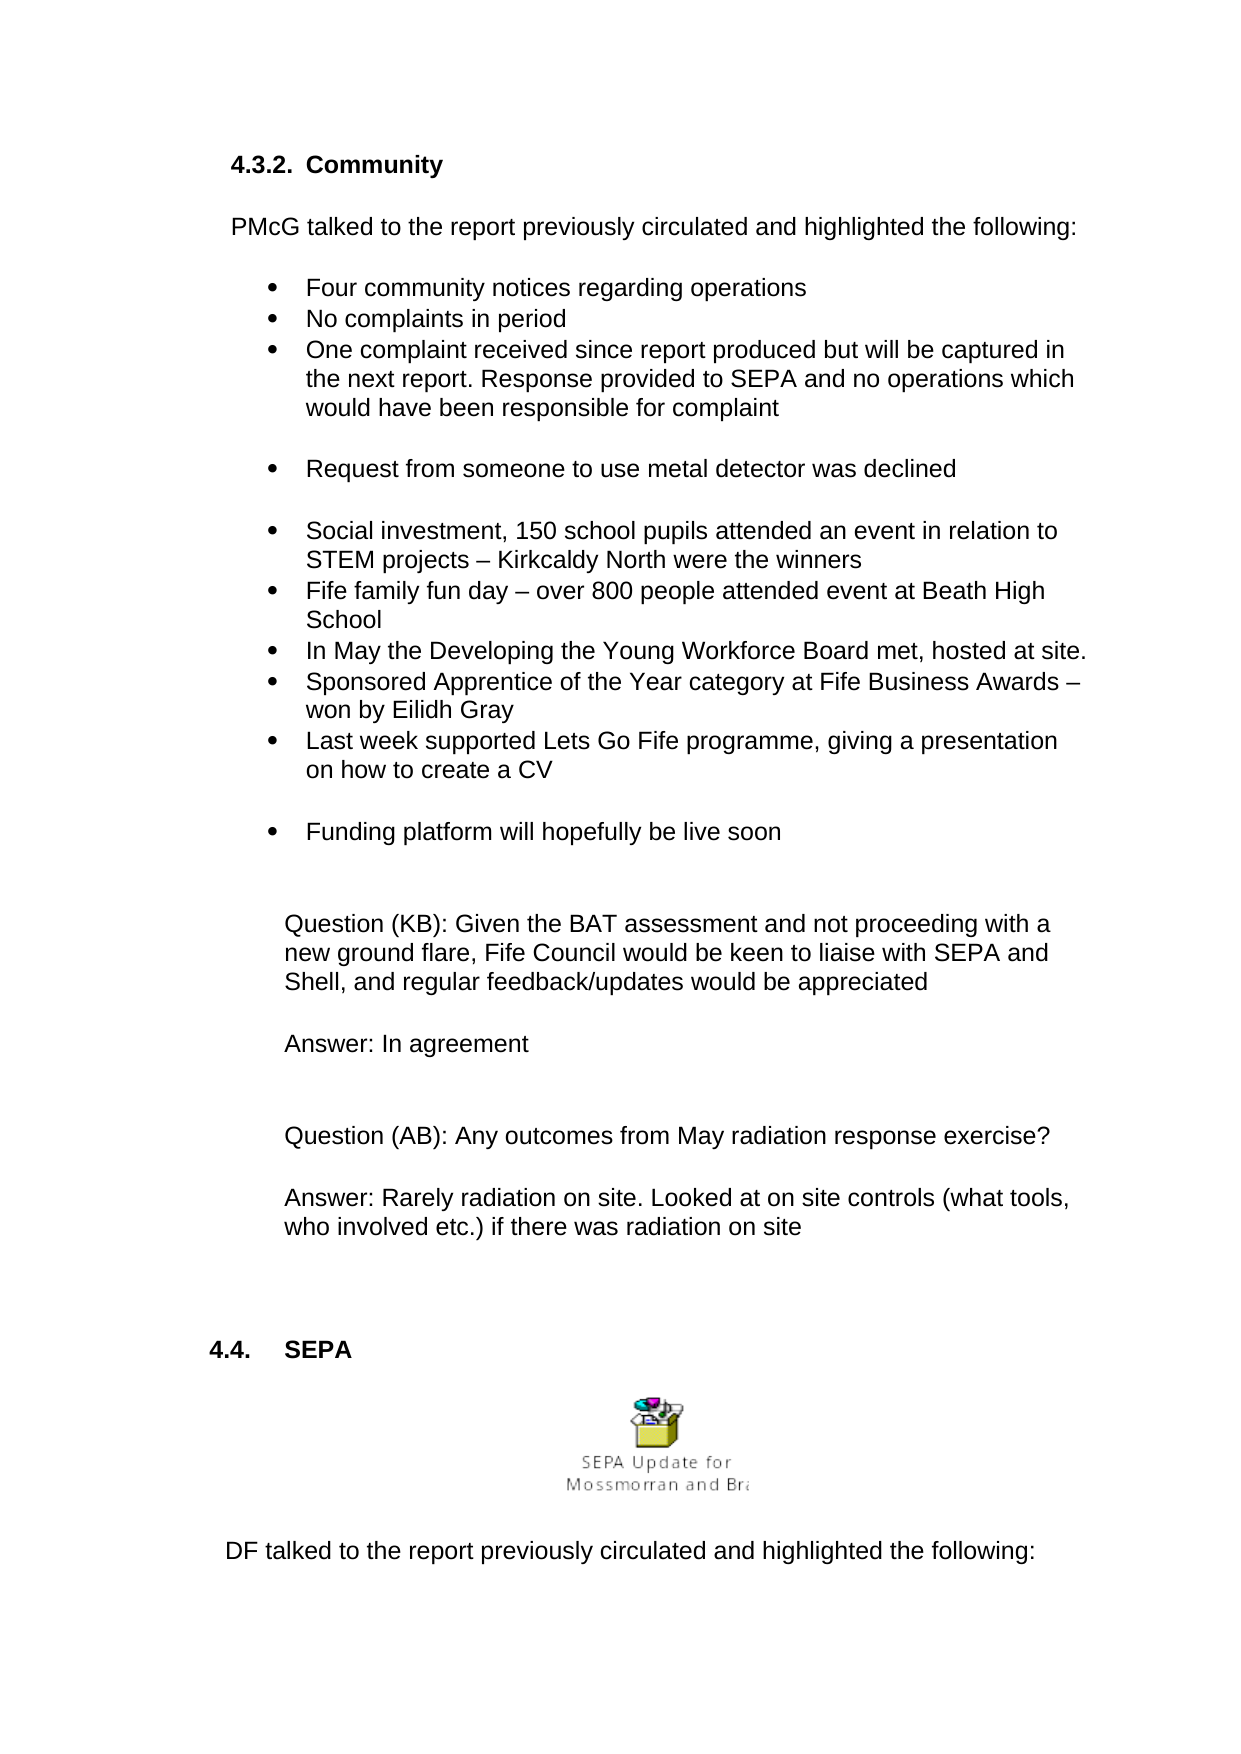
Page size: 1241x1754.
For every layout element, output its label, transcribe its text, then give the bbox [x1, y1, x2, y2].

list Funding platform will hopefully be live soon [268, 817, 1090, 846]
list Fife family fun day – over 800 people attended event at Beath High School [268, 576, 1090, 633]
list In May the Developing the Young Workforce Board met, hosted at site. [268, 636, 1090, 664]
list One complaint received since report produced but will be captured in the next report. Response provided to SEPA and no operations which would have been responsible for complaint [268, 335, 1090, 422]
text DF talked to the report previously circulated and highlighted the following: [225, 1536, 1090, 1565]
text Answer: In agreement [284, 1028, 1090, 1057]
list Request from someone to use metal detector was declined [268, 454, 1090, 483]
list SEPA [209, 1335, 1090, 1363]
text Question (KB): Given the BAT assessment and not proceeding with a new ground flare, Fife Council would be keen to liaise with SEPA and Shell, and regular feedback/updates would be appreciated [284, 909, 1090, 996]
list Last week supported Lets Go Fife programme, giving a presentation on how to create a CV [268, 726, 1090, 784]
list Sponsored Apprentice of the Year category at Fife Business Awards – won by Eilidh Gray [268, 667, 1090, 724]
list Four community notices regarding operations [268, 273, 1090, 302]
text Answer: Rarely radiation on site. Looked at on site controls (what tools, who involved etc.) if there was radiation on site [284, 1183, 1090, 1240]
list No complaints in period [268, 304, 1090, 333]
text PMcG talked to the report previously circulated and highlighted the following: [231, 212, 1090, 240]
text Question (AB): Any outcomes from May radiation response exercise? [284, 1121, 1090, 1150]
list Community [231, 150, 1090, 179]
list Social investment, 150 school pupils attended an event in relation to STEM projects – Kirkcaldy North were the winners [268, 516, 1090, 574]
